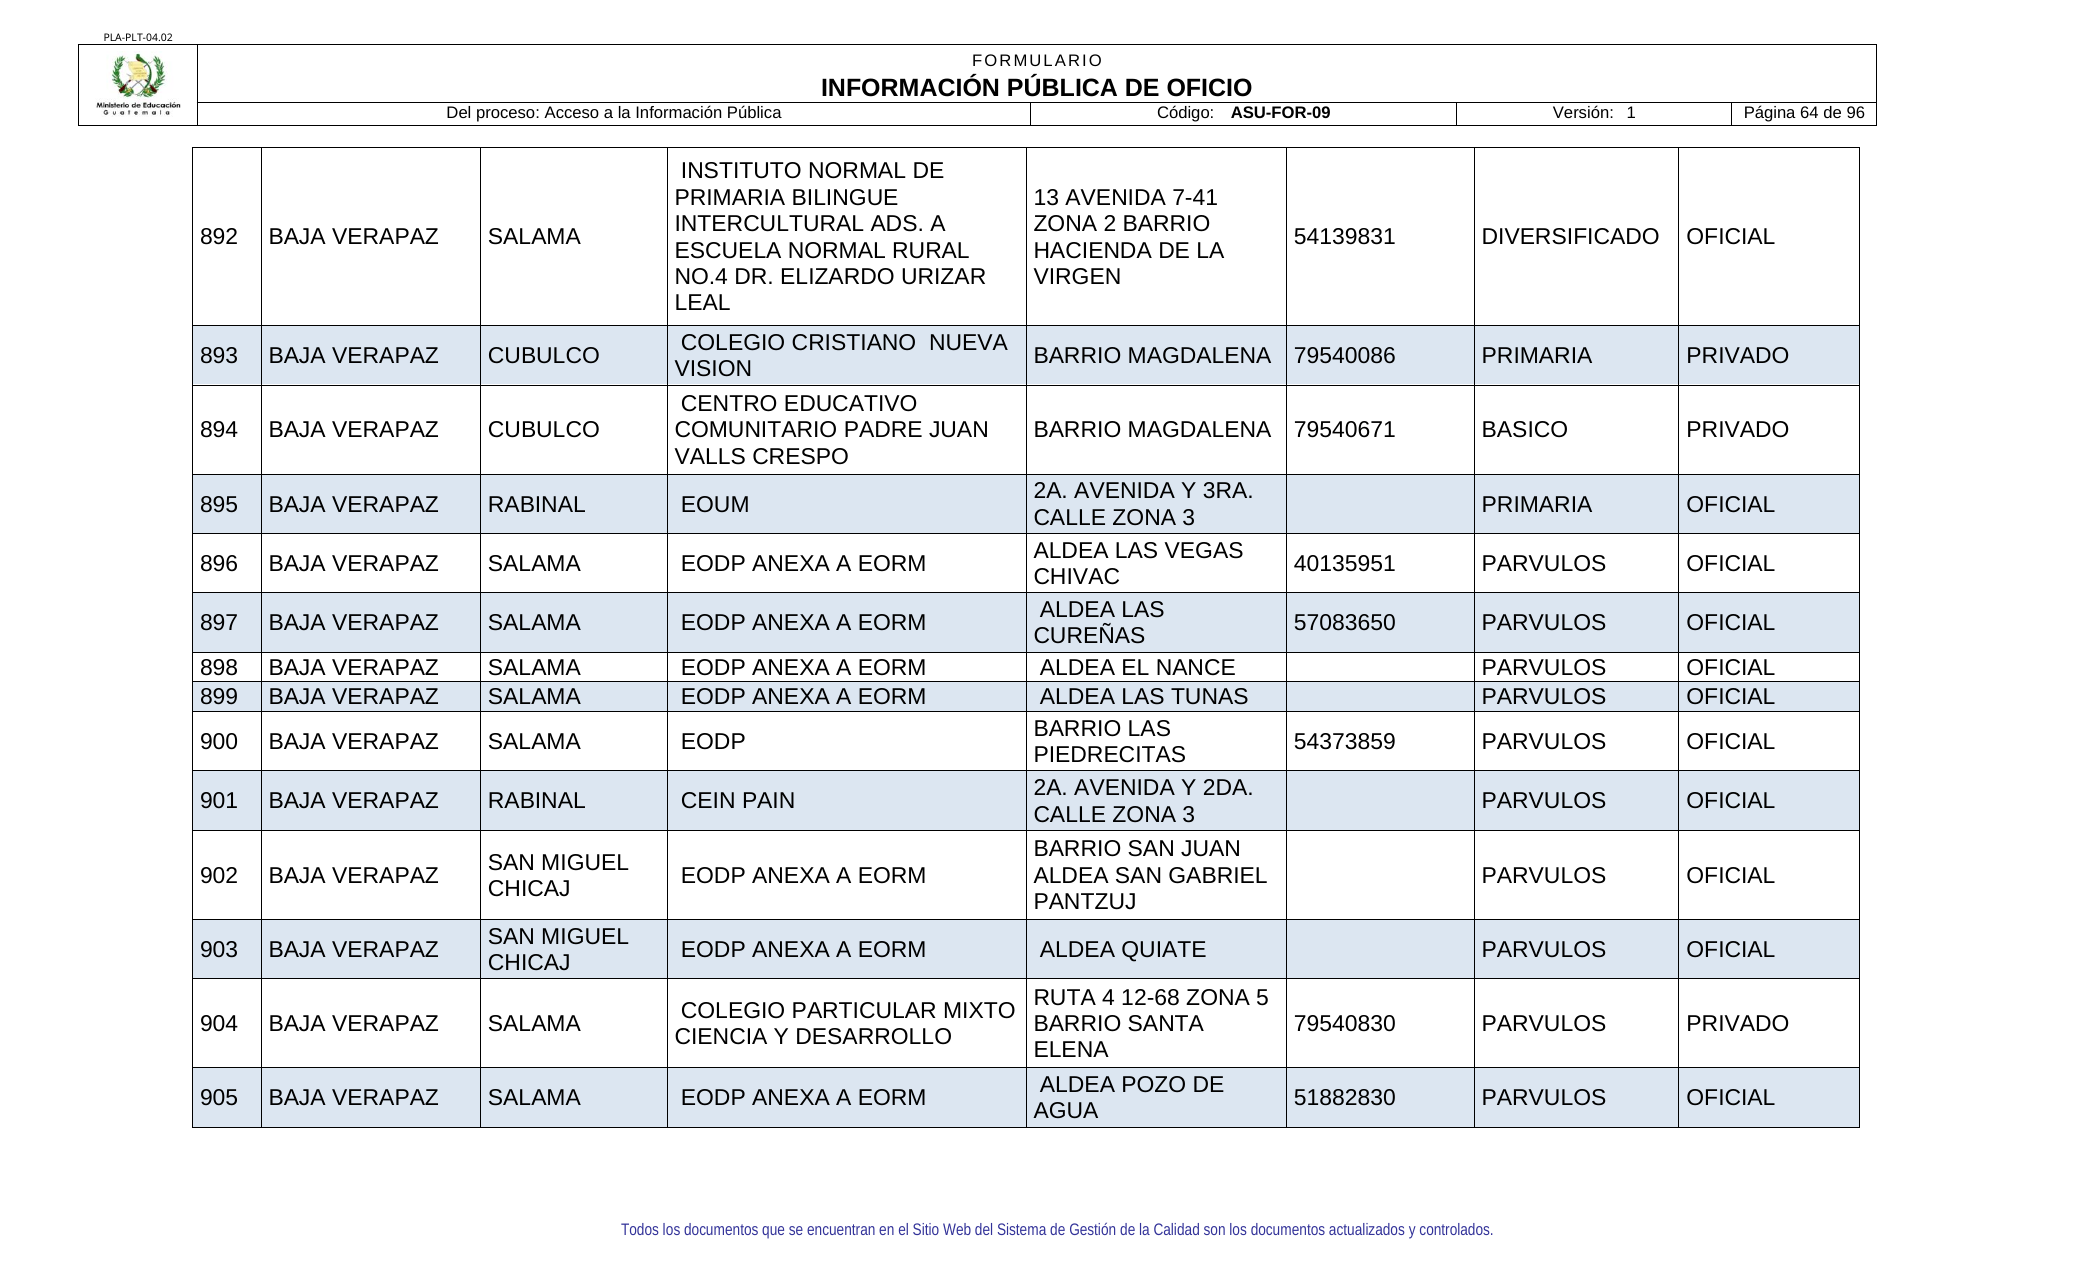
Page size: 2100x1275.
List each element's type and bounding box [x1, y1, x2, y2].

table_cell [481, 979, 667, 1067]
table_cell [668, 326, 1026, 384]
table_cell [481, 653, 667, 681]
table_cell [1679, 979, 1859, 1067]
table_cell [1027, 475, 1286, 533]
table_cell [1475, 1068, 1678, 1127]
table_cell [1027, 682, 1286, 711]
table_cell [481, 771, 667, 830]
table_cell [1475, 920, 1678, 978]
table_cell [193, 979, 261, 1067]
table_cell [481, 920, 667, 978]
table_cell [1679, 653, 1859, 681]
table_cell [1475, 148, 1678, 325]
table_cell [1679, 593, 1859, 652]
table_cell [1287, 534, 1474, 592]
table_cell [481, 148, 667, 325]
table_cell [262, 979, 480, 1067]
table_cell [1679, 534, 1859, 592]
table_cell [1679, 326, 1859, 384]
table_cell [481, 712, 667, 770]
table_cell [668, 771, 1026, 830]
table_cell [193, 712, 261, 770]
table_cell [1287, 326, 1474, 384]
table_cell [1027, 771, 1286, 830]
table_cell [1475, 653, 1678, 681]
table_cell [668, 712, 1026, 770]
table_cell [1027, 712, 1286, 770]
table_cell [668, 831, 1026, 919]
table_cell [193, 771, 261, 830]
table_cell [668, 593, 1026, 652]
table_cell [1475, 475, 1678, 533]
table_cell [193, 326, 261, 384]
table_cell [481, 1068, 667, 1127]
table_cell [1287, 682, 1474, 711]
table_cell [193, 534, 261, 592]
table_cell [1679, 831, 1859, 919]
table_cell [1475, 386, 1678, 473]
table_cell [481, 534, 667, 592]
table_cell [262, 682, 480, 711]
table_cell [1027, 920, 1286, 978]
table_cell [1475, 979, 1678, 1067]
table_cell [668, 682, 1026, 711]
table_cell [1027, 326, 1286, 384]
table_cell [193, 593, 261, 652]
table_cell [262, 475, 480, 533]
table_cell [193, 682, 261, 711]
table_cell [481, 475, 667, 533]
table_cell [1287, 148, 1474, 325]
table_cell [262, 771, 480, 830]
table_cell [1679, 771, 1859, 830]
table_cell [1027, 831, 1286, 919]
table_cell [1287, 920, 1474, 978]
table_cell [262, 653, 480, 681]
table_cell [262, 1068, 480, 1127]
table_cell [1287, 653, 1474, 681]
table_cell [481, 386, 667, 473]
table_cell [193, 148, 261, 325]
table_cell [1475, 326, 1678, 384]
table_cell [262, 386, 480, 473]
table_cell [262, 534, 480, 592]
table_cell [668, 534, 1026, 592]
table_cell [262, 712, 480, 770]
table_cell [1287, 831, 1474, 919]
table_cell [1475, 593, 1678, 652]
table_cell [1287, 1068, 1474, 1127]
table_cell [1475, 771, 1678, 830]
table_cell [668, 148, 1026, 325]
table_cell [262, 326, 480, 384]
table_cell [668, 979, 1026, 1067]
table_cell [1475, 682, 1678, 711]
picture [95, 51, 181, 117]
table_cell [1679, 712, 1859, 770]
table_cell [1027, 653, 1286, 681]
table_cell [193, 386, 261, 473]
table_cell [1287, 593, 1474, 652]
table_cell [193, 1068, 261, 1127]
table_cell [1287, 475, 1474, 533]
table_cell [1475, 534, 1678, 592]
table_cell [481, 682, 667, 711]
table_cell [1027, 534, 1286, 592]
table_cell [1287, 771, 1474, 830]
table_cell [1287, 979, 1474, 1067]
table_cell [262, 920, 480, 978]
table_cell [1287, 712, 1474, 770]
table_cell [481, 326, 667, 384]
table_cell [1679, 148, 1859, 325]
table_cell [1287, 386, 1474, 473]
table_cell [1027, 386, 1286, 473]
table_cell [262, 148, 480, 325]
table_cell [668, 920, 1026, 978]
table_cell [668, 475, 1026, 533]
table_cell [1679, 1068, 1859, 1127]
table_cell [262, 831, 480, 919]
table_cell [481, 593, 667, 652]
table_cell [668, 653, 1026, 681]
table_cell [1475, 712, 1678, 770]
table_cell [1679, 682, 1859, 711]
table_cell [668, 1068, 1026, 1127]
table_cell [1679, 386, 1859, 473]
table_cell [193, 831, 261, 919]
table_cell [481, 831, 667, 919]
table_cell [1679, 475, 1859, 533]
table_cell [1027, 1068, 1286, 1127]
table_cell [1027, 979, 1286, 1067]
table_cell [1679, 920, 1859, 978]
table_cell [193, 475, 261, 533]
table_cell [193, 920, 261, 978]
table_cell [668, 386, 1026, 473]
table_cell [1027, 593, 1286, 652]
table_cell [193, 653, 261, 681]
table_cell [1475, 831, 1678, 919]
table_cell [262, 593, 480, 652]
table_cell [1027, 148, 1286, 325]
